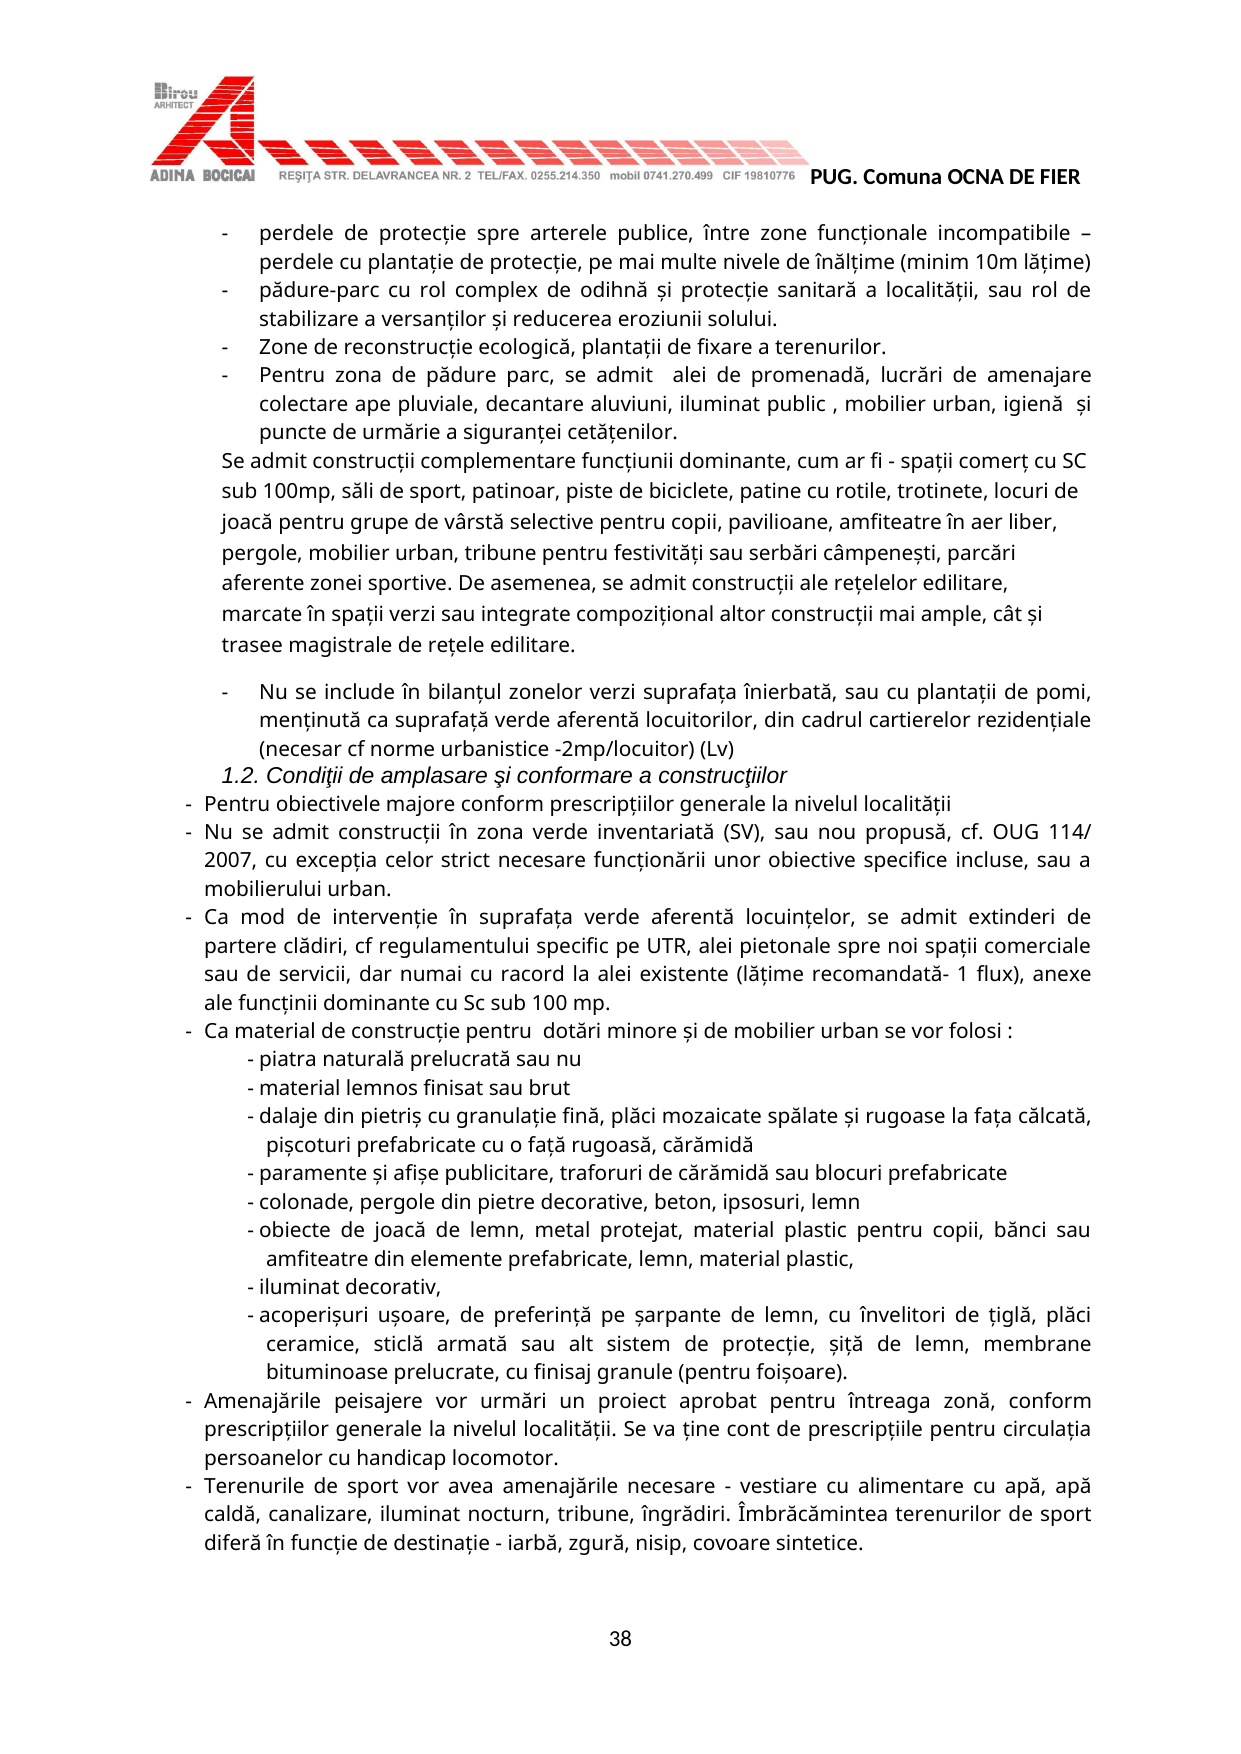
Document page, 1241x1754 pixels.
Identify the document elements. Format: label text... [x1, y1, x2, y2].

list acoperişuri uşoare, de preferinţă pe şarpante de lemn, cu învelitori de ţiglă, plăci ceramice, sticlă armată sau alt sistem de protecţie, şiţă de lemn, membrane bituminoase prelucrate, cu finisaj granule (pentru foişoare). [247, 1301, 1093, 1386]
list colonade, pergole din pietre decorative, beton, ipsosuri, lemn [247, 1187, 1093, 1215]
list material lemnos finisat sau brut [247, 1073, 1093, 1101]
text Se admit construcţii complementare funcţiunii dominante, cum ar fi - spaţii comerţ cu SC sub 100mp, săli de sport, patinoar, piste de biciclete, patine cu rotile, trotinete, locuri de joacă pentru grupe de vârstă selective pentru copii, pavilioane, amfiteatre în aer liber, pergole, mobilier urban, tribune pentru festivităţi sau serbări câmpeneşti, parcări aferente zonei sportive. De asemenea, se admit construcţii ale reţelelor edilitare, marcate în spaţii verzi sau integrate compoziţional altor construcţii mai ample, cât şi trasee magistrale de reţele edilitare. [221, 446, 1093, 658]
subtitle 1.2. Condiţii de amplasare şi conformare a construcţiilor [148, 762, 1093, 789]
list Amenajările peisajere vor urmări un proiect aprobat pentru întreaga zonă, conform prescripţiilor generale la nivelul localităţii. Se va ţine cont de prescripţiile pentru circulaţia persoanelor cu handicap locomotor. [185, 1386, 1093, 1471]
list Nu se admit construcţii în zona verde inventariată (SV), sau nou propusă, cf. OUG 114/ 2007, cu excepţia celor strict necesare funcţionării unor obiective specifice incluse, sau a mobilierului urban. [185, 817, 1093, 902]
list paramente şi afişe publicitare, traforuri de cărămidă sau blocuri prefabricate [247, 1158, 1093, 1187]
list pădure-parc cu rol complex de odihnă şi protecţie sanitară a localităţii, sau rol de stabilizare a versanţilor şi reducerea eroziunii solului. [221, 275, 1093, 332]
list Terenurile de sport vor avea amenajările necesare - vestiare cu alimentare cu apă, apă caldă, canalizare, iluminat nocturn, tribune, îngrădiri. Îmbrăcămintea terenurilor de sport diferă în funcţie de destinaţie - iarbă, zgură, nisip, covoare sintetice. [185, 1471, 1093, 1556]
list iluminat decorativ, [247, 1272, 1093, 1301]
list obiecte de joacă de lemn, metal protejat, material plastic pentru copii, bănci sau amfiteatre din elemente prefabricate, lemn, material plastic, [247, 1215, 1093, 1272]
list Nu se include în bilanţul zonelor verzi suprafaţa înierbată, sau cu plantaţii de pomi, menţinută ca suprafaţă verde aferentă locuitorilor, din cadrul cartierelor rezidenţiale (necesar cf norme urbanistice -2mp/locuitor) (Lv) [221, 677, 1093, 762]
list perdele de protecţie spre arterele publice, între zone funcţionale incompatibile – perdele cu plantaţie de protecţie, pe mai multe nivele de înălţime (minim 10m lăţime) [221, 218, 1093, 275]
list piatra naturală prelucrată sau nu [247, 1044, 1093, 1073]
list dalaje din pietriş cu granulaţie fină, plăci mozaicate spălate şi rugoase la faţa călcată, pişcoturi prefabricate cu o faţă rugoasă, cărămidă [247, 1101, 1093, 1158]
list Ca mod de intervenţie în suprafaţa verde aferentă locuinţelor, se admit extinderi de partere clădiri, cf regulamentului specific pe UTR, alei pietonale spre noi spaţii comerciale sau de servicii, dar numai cu racord la alei existente (lăţime recomandată- 1 flux), anexe ale funcţinii dominante cu Sc sub 100 mp. [185, 902, 1093, 1016]
list Ca material de construcţie pentru dotări minore şi de mobilier urban se vor folosi : [185, 1016, 1093, 1044]
list Pentru zona de pădure parc, se admit alei de promenadă, lucrări de amenajare colectare ape pluviale, decantare aluviuni, iluminat public , mobilier urban, igienă şi puncte de urmărie a siguranţei cetăţenilor. [221, 361, 1093, 446]
list Pentru obiectivele majore conform prescripţiilor generale la nivelul localităţii [185, 789, 1093, 817]
list Zone de reconstrucţie ecologică, plantaţii de fixare a terenurilor. [221, 332, 1093, 361]
